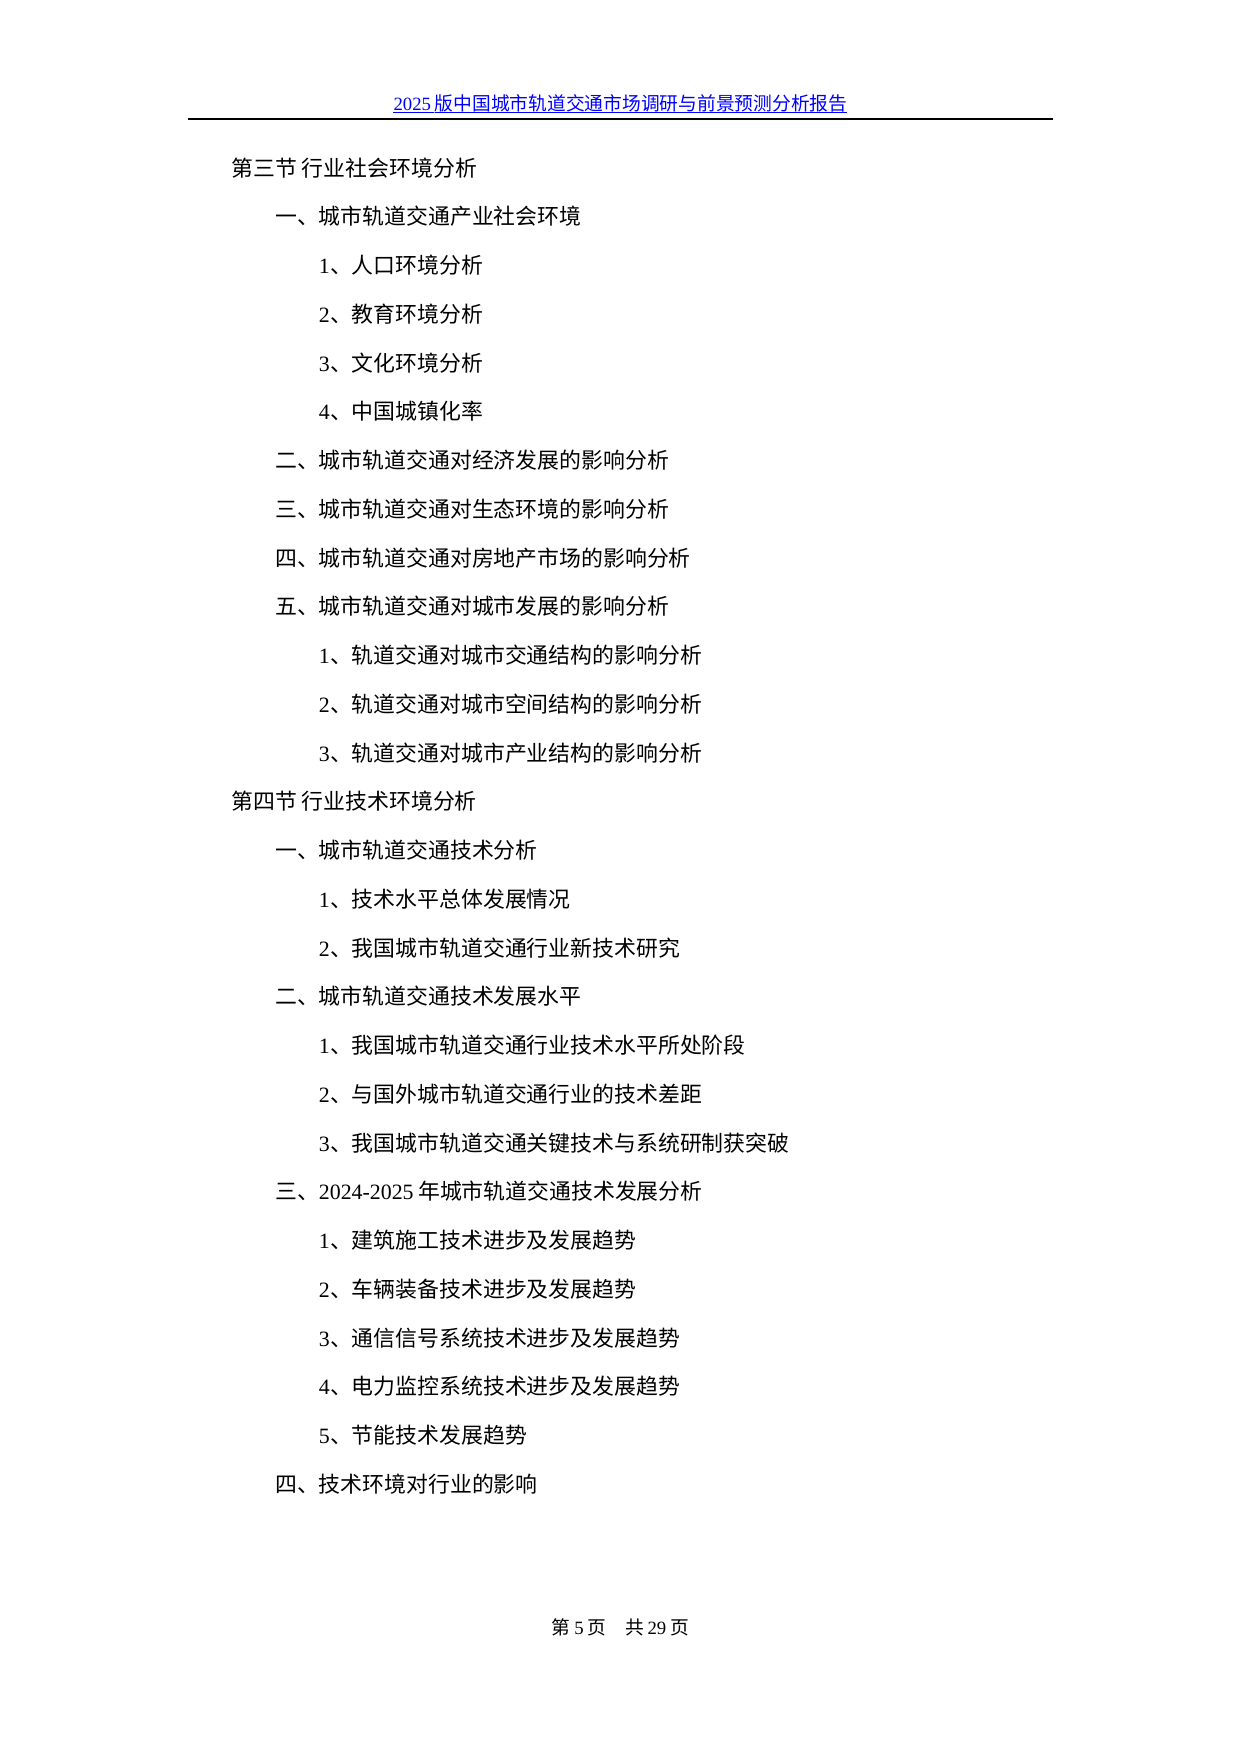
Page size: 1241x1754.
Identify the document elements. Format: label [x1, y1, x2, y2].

text [187, 150, 1053, 1499]
